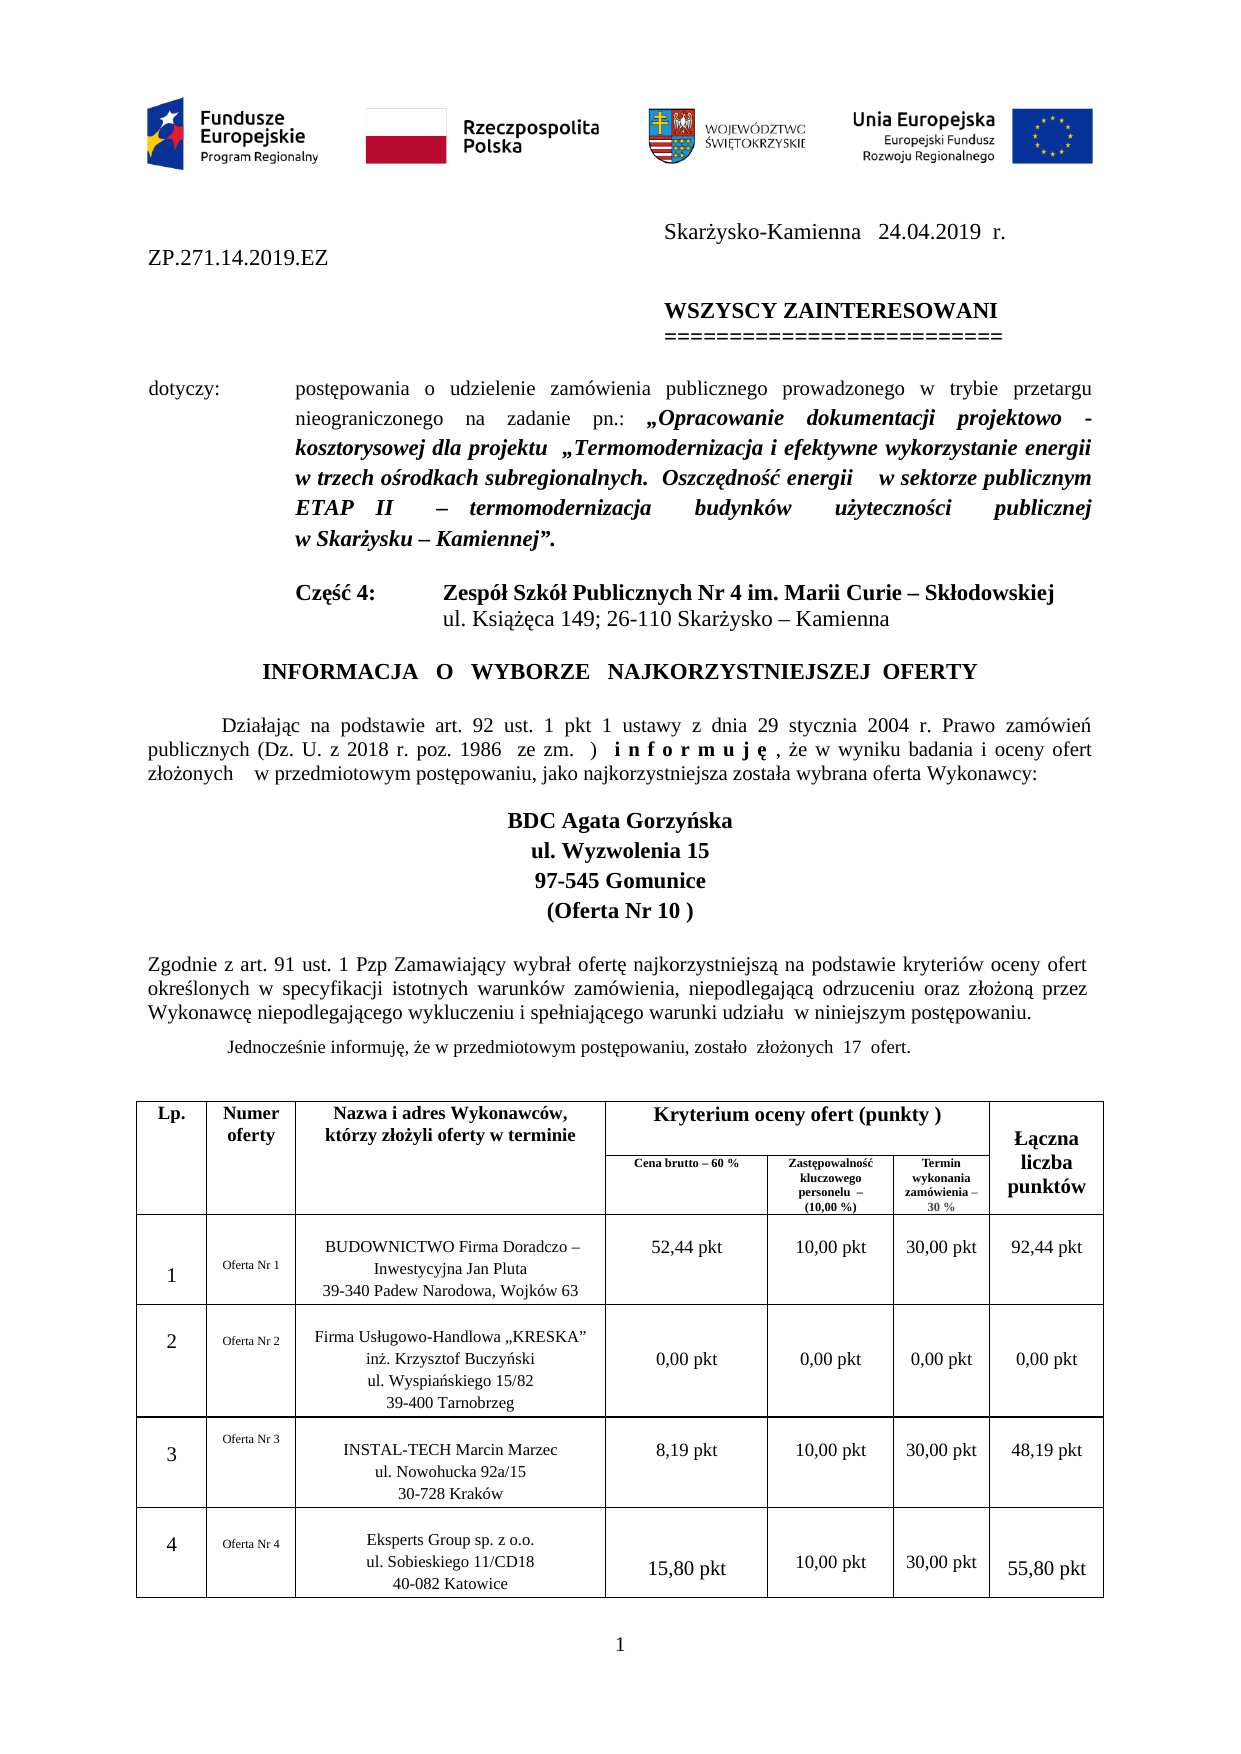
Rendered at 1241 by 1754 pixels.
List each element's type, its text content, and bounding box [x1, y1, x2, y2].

table_cell 1 [137, 1215, 206, 1304]
table_cell Oferta Nr 4 [207, 1508, 295, 1597]
table_cell BUDOWNICTWO Firma Doradczo – Inwestycyjna Jan Pluta 39-340 Padew Narodowa, Wojków 63 [296, 1215, 605, 1304]
table_cell 30,00 pkt [894, 1418, 989, 1507]
text Skarżysko-Kamienna 24.04.2019 r. [590, 218, 1093, 244]
table_cell 15,80 pkt [606, 1508, 767, 1597]
text Działając na podstawie art. 92 ust. 1 pkt 1 ustawy z dnia 29 stycznia 2004 r. Prawo zamówień publicznych (Dz. U. z 2018 r. poz. 1986 ze zm. ) i n f o r m u j ę , że w wyniku badania i oceny ofert złożonych w przedmiotowym postępowaniu, jako najkorzystniejsza została wybrana oferta Wykonawcy: [148, 713, 1093, 785]
table_header Nazwa i adres Wykonawców, którzy złożyli oferty w terminie [296, 1102, 605, 1214]
table_cell Oferta Nr 1 [207, 1215, 295, 1304]
text WSZYSCY ZAINTERESOWANI [148, 297, 1093, 323]
table_header Lp. [137, 1102, 206, 1214]
text ul. Książęca 149; 26-110 Skarżysko – Kamienna [148, 605, 1093, 632]
table_cell 0,00 pkt [768, 1305, 893, 1416]
table_cell INSTAL-TECH Marcin Marzec ul. Nowohucka 92a/15 30-728 Kraków [296, 1418, 605, 1507]
table_cell 30,00 pkt [894, 1215, 989, 1304]
text ul. Wyzwolenia 15 [148, 837, 1093, 863]
table_cell 8,19 pkt [606, 1418, 767, 1507]
table_cell Firma Usługowo-Handlowa „KRESKA” inż. Krzysztof Buczyński ul. Wyspiańskiego 15/82 39-400 Tarnobrzeg [296, 1305, 605, 1416]
text Część 4: Zespół Szkół Publicznych Nr 4 im. Marii Curie – Skłodowskiej [221, 579, 1093, 605]
table_cell Eksperts Group sp. z o.o. ul. Sobieskiego 11/CD18 40-082 Katowice [296, 1508, 605, 1597]
table_header Łączna liczba punktów [990, 1102, 1103, 1214]
table_header Numer oferty [207, 1102, 295, 1214]
text INFORMACJA O WYBORZE NAJKORZYSTNIEJSZEJ OFERTY [148, 658, 1093, 684]
text (Oferta Nr 10 ) [148, 897, 1093, 924]
table_cell Cena brutto – 60 % [606, 1156, 767, 1214]
table_cell Oferta Nr 3 [207, 1418, 295, 1507]
table_cell 30,00 pkt [894, 1508, 989, 1597]
text ========================== [148, 323, 1093, 349]
table_cell Oferta Nr 2 [207, 1305, 295, 1416]
text ZP.271.14.2019.EZ [148, 244, 1093, 271]
picture [147, 97, 318, 170]
table_cell 55,80 pkt [990, 1508, 1103, 1597]
table_cell 4 [137, 1508, 206, 1597]
picture [853, 97, 1093, 170]
text 97-545 Gomunice [148, 867, 1093, 894]
table_cell 92,44 pkt [990, 1215, 1103, 1304]
table_cell Termin wykonania zamówienia – 30 % [894, 1156, 989, 1214]
table_header Kryterium oceny ofert (punkty ) [606, 1102, 989, 1155]
text dotyczy: postępowania o udzielenie zamówienia publicznego prowadzonego w trybie przetargu nieograniczonego na zadanie pn.: „Opracowanie dokumentacji projektowo - kosztorysowej dla projektu „Termomodernizacja i efektywne wykorzystanie energii w trzech ośrodkach subregionalnych. Oszczędność energii w sektorze publicznym ETAP II – termomodernizacja budynków użyteczności publicznej w Skarżysku – Kamiennej”. [148, 376, 1093, 551]
table_cell 52,44 pkt [606, 1215, 767, 1304]
text BDC Agata Gorzyńska [148, 807, 1093, 833]
text Jednocześnie informuję, że w przedmiotowym postępowaniu, zostało złożonych 17 ofert. [148, 1036, 1093, 1058]
table_cell 0,00 pkt [990, 1305, 1103, 1416]
table_cell 48,19 pkt [990, 1418, 1103, 1507]
table_cell Zastępowalność kluczowego personelu – (10,00 %) [768, 1156, 893, 1214]
table_cell 0,00 pkt [894, 1305, 989, 1416]
text Zgodnie z art. 91 ust. 1 Pzp Zamawiający wybrał ofertę najkorzystniejszą na podstawie kryteriów oceny ofert określonych w specyfikacji istotnych warunków zamówienia, niepodlegającą odrzuceniu oraz złożoną przez Wykonawcę niepodlegającego wykluczeniu i spełniającego warunki udziału w niniejszym postępowaniu. [148, 952, 1089, 1024]
picture [648, 97, 806, 170]
table_cell 2 [137, 1305, 206, 1416]
table_cell 10,00 pkt [768, 1418, 893, 1507]
table_cell 10,00 pkt [768, 1215, 893, 1304]
table_cell 0,00 pkt [606, 1305, 767, 1416]
table_cell 3 [137, 1418, 206, 1507]
picture [365, 97, 599, 170]
table_cell 10,00 pkt [768, 1508, 893, 1597]
